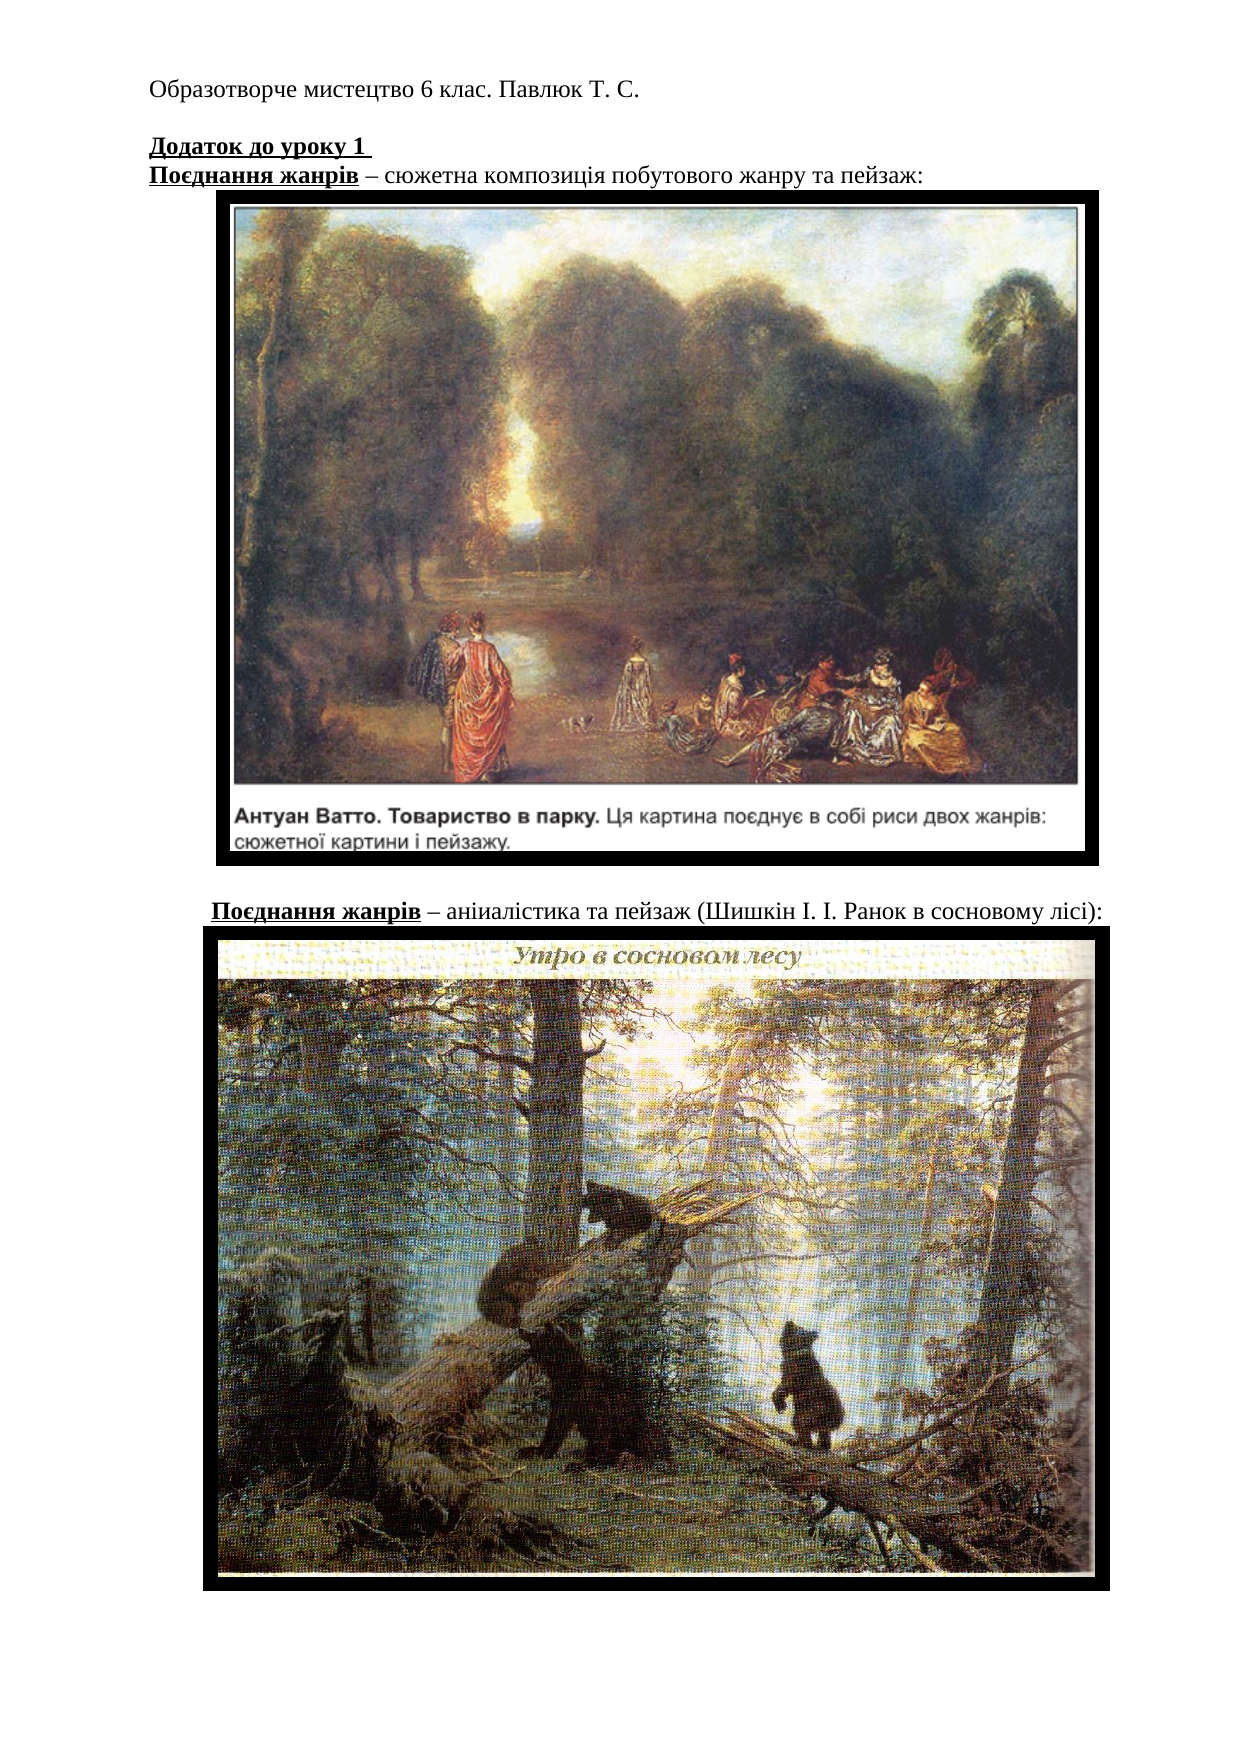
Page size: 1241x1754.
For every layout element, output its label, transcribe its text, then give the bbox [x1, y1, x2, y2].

picture [230, 204, 1085, 851]
text Поєднання жанрів – аніиалістика та пейзаж (Шишкін І. І. Ранок в сосновому лісі): [75, 896, 1165, 924]
text Додаток до уроку 1 [75, 131, 1165, 160]
text Поєднання жанрів – сюжетна композиція побутового жанру та пейзаж: [75, 160, 1165, 189]
picture [218, 940, 1095, 1577]
